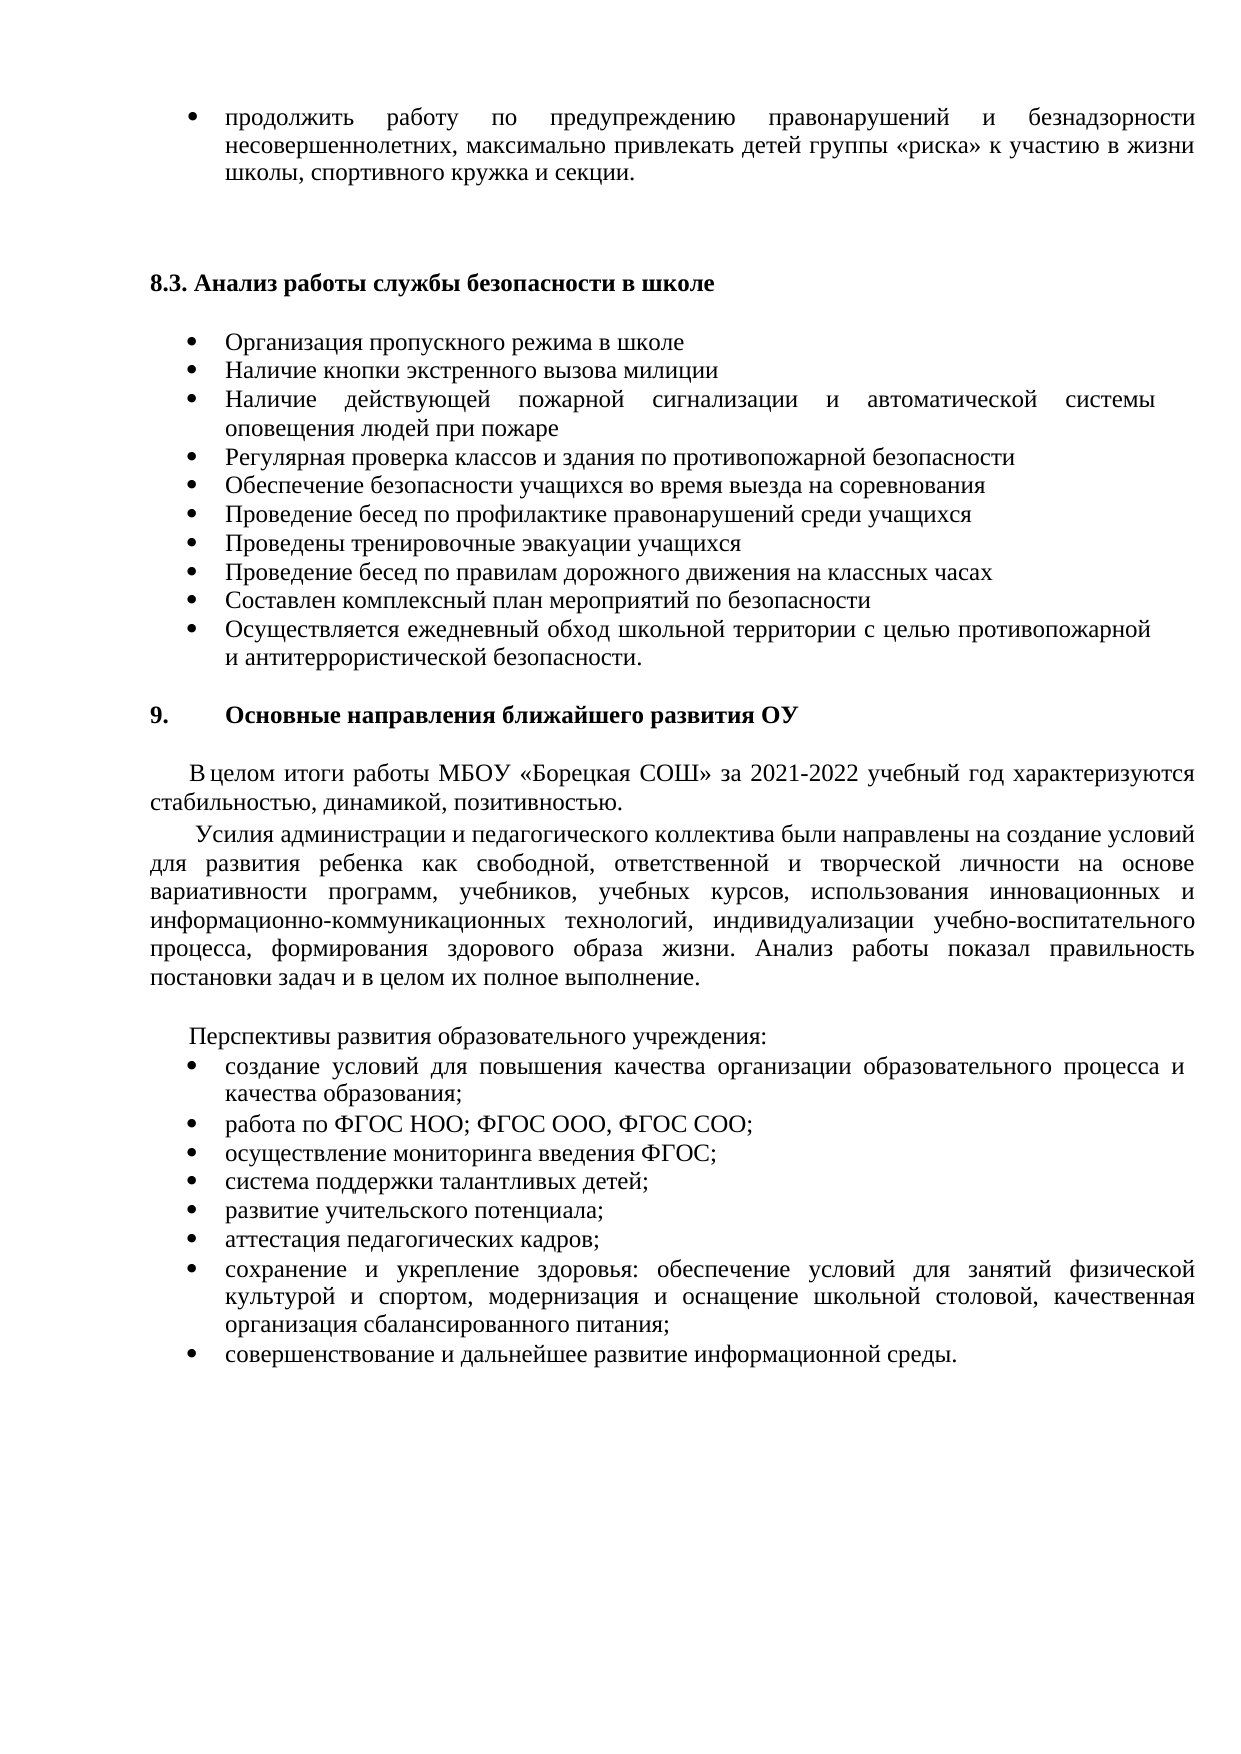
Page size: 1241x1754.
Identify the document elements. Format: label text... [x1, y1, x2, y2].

list целом итоги работы МБОУ «Борецкая СОШ» за 2021-2022 учебный год характеризуются стабильностью, динамикой, позитивностью. [150, 759, 1196, 815]
list совершенствование и дальнейшее развитие информационной среды. [187, 1340, 1029, 1367]
list Осуществляется ежедневный обход школьной территории с целью противопожарной и антитеррористической безопасности. [187, 615, 1152, 671]
list создание условий для повышения качества организации образовательного процесса и качества образования; [187, 1052, 1186, 1107]
list Проведение бесед по профилактике правонарушений среди учащихся [187, 499, 1196, 528]
list осуществление мониторинга введения ФГОС; [187, 1138, 1196, 1167]
list Проведение бесед по правилам дорожного движения на классных часах [187, 557, 1196, 585]
list Обеспечение безопасности учащихся во время выезда на соревнования [187, 470, 1196, 499]
text Перспективы развития образовательного учреждения: [150, 1022, 1179, 1050]
list система поддержки талантливых детей; [187, 1167, 1196, 1195]
list аттестация педагогических кадров; [187, 1224, 1196, 1253]
list сохранение и укрепление здоровья: обеспечение условий для занятий физической культурой и спортом, модернизация и оснащение школьной столовой, качественная организация сбалансированного питания; [187, 1255, 1196, 1338]
list Организация пропускного режима в школе [187, 327, 1196, 355]
list продолжить работу по предупреждению правонарушений и безнадзорности несовершеннолетних, максимально привлекать детей группы «риска» к участию в жизни школы, спортивного кружка и секции. [188, 103, 1196, 186]
list Наличие действующей пожарной сигнализации и автоматической системы оповещения людей при пожаре [187, 385, 1156, 441]
list работа по ФГОС НОО; ФГОС ООО, ФГОС СОО; [187, 1109, 1196, 1138]
text 8.3. Анализ работы службы безопасности в школе [150, 268, 1196, 297]
list Наличие кнопки экстренного вызова милиции [187, 355, 1196, 384]
list Основные направления ближайшего развития ОУ [150, 700, 1196, 729]
list Составлен комплексный план мероприятий по безопасности [187, 585, 1196, 614]
list Регулярная проверка классов и здания по противопожарной безопасности [187, 442, 1196, 470]
list Проведены тренировочные эвакуации учащихся [187, 528, 1196, 557]
list развитие учительского потенциала; [187, 1195, 1196, 1224]
text Усилия администрации и педагогического коллектива были направлены на создание условий для развития ребенка как свободной, ответственной и творческой личности на основе вариативности программ, учебников, учебных курсов, использования инновационных и информационно-коммуникационных технологий, индивидуализации учебно-воспитательного процесса, формирования здорового образа жизни. Анализ работы показал правильность постановки задач и в целом их полное выполнение. [150, 819, 1196, 991]
